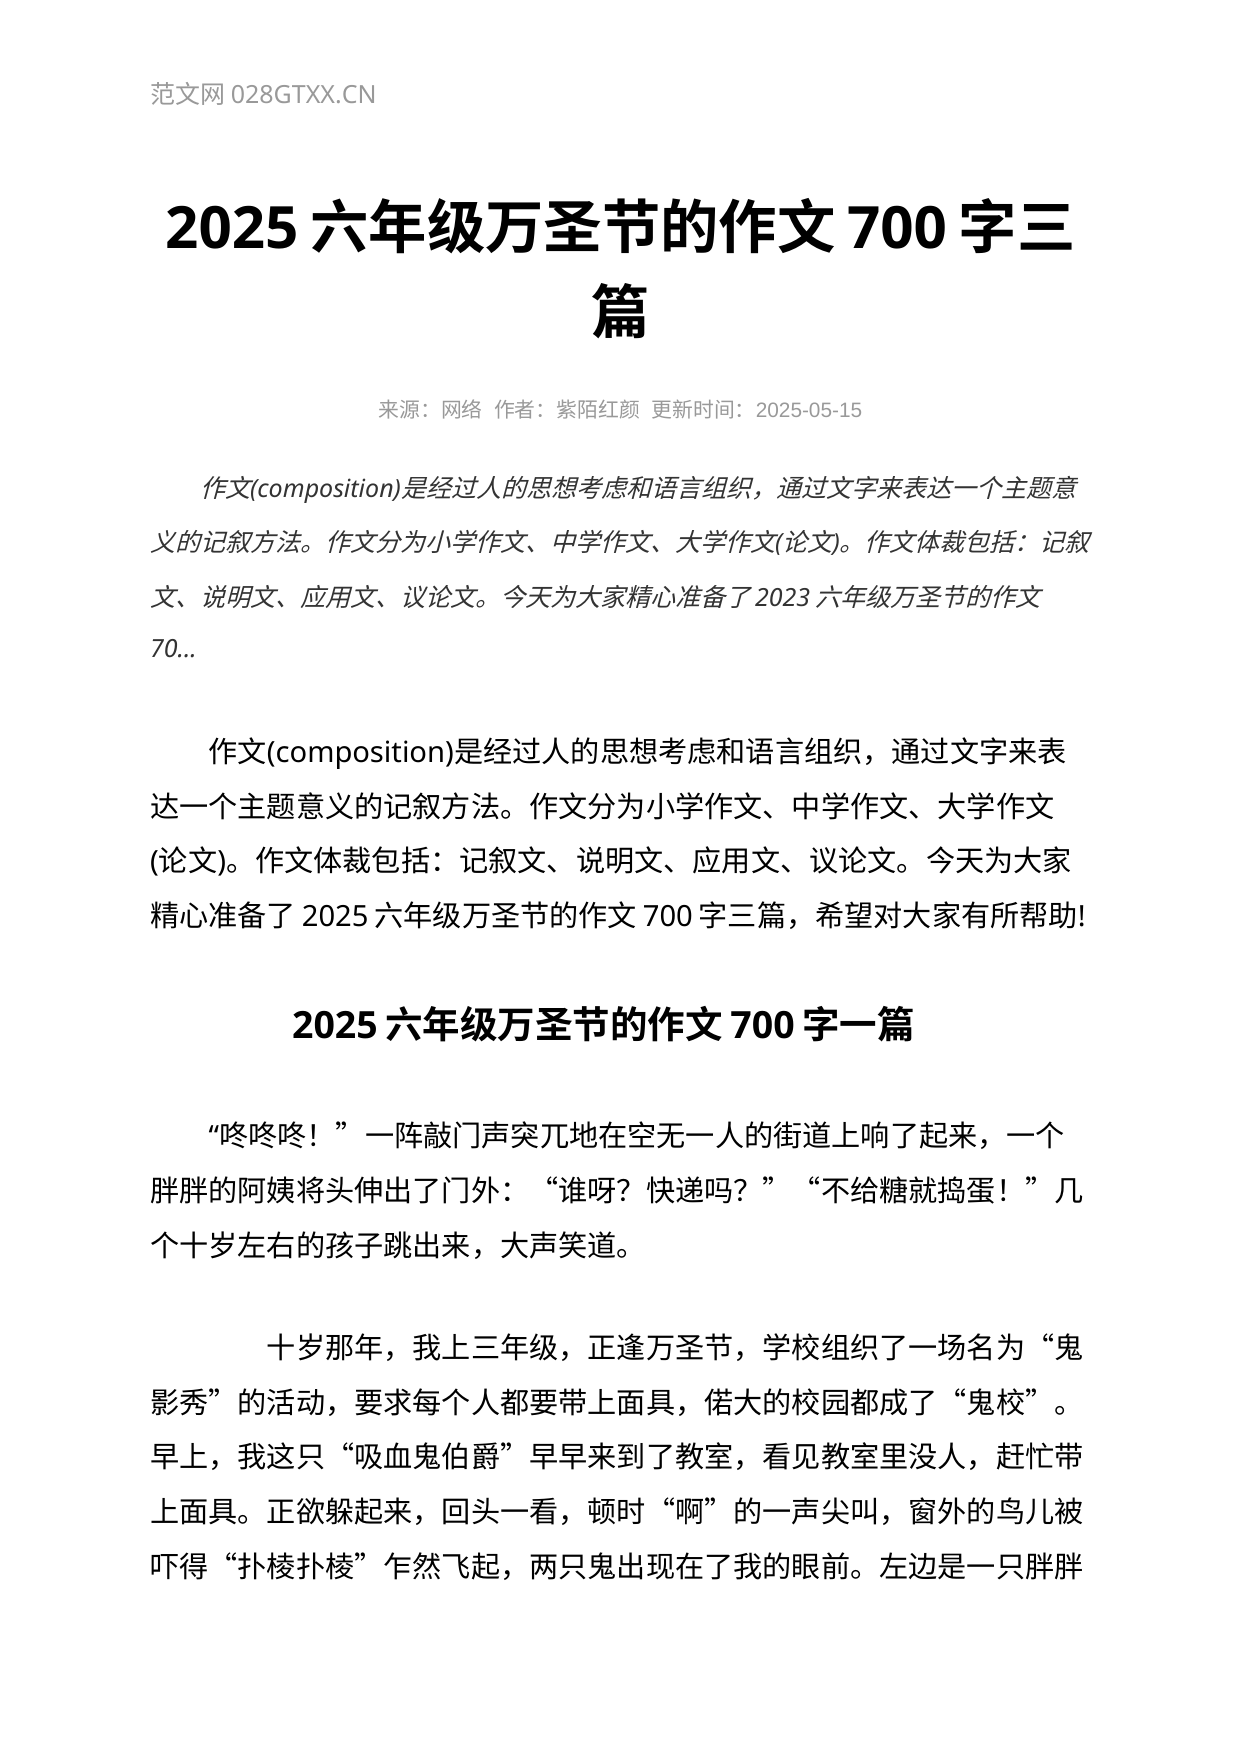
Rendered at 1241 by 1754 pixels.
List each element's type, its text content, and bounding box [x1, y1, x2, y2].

text 来源：网络 作者：紫陌红颜 更新时间：2025-05-15 [150, 397, 1090, 421]
text “咚咚咚！”一阵敲门声突兀地在空无一人的街道上响了起来，一个胖胖的阿姨将头伸出了门外：“谁呀？快递吗？”“不给糖就捣蛋！”几个十岁左右的孩子跳出来，大声笑道。 [150, 1113, 1090, 1265]
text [150, 1324, 1090, 1586]
text 2025六年级万圣节的作文700字一篇 [150, 995, 1090, 1049]
text 作文(composition)是经过人的思想考虑和语言组织，通过文字来表达一个主题意义的记叙方法。作文分为小学作文、中学作文、大学作文(论文)。作文体裁包括：记叙文、说明文、应用文、议论文。今天为大家精心准备了2025六年级万圣节的作文700字三篇，希望对大家有所帮助! [150, 728, 1090, 935]
text 作文(composition)是经过人的思想考虑和语言组织，通过文字来表达一个主题意义的记叙方法。作文分为小学作文、中学作文、大学作文(论文)。作文体裁包括：记叙文、说明文、应用文、议论文。今天为大家精心准备了2023六年级万圣节的作文70... [150, 468, 1090, 664]
subtitle 2025六年级万圣节的作文700字三篇 [150, 181, 1090, 351]
